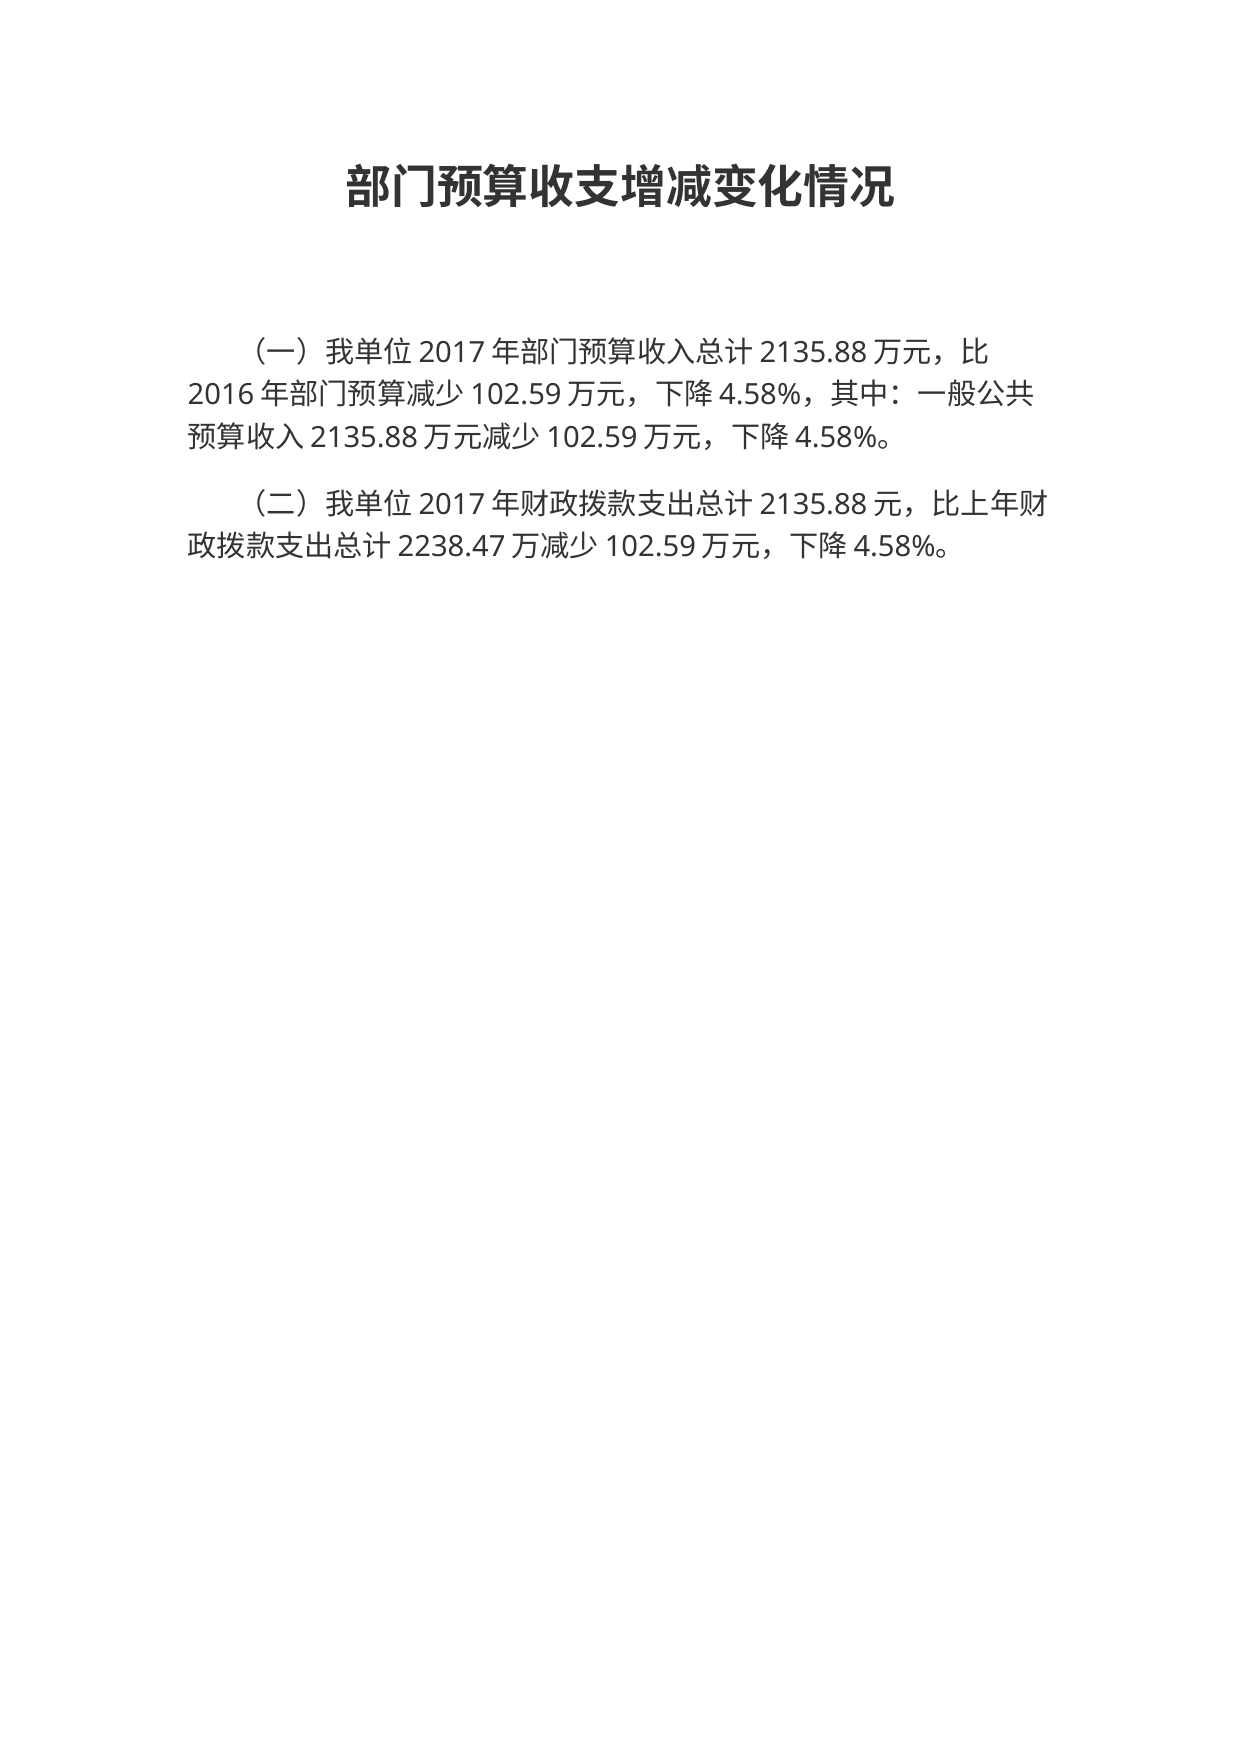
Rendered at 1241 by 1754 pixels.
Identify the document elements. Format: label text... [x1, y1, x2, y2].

text 部门预算收支增减变化情况 [187, 150, 1053, 216]
text （一）我单位2017年部门预算收入总计2135.88万元，比2016年部门预算减少102.59万元，下降4.58%，其中：一般公共预算收入2135.88万元减少102.59万元，下降4.58%。 [187, 328, 1053, 456]
text （二）我单位2017年财政拨款支出总计2135.88元，比上年财政拨款支出总计2238.47万减少102.59万元，下降4.58%。 [187, 481, 1053, 565]
